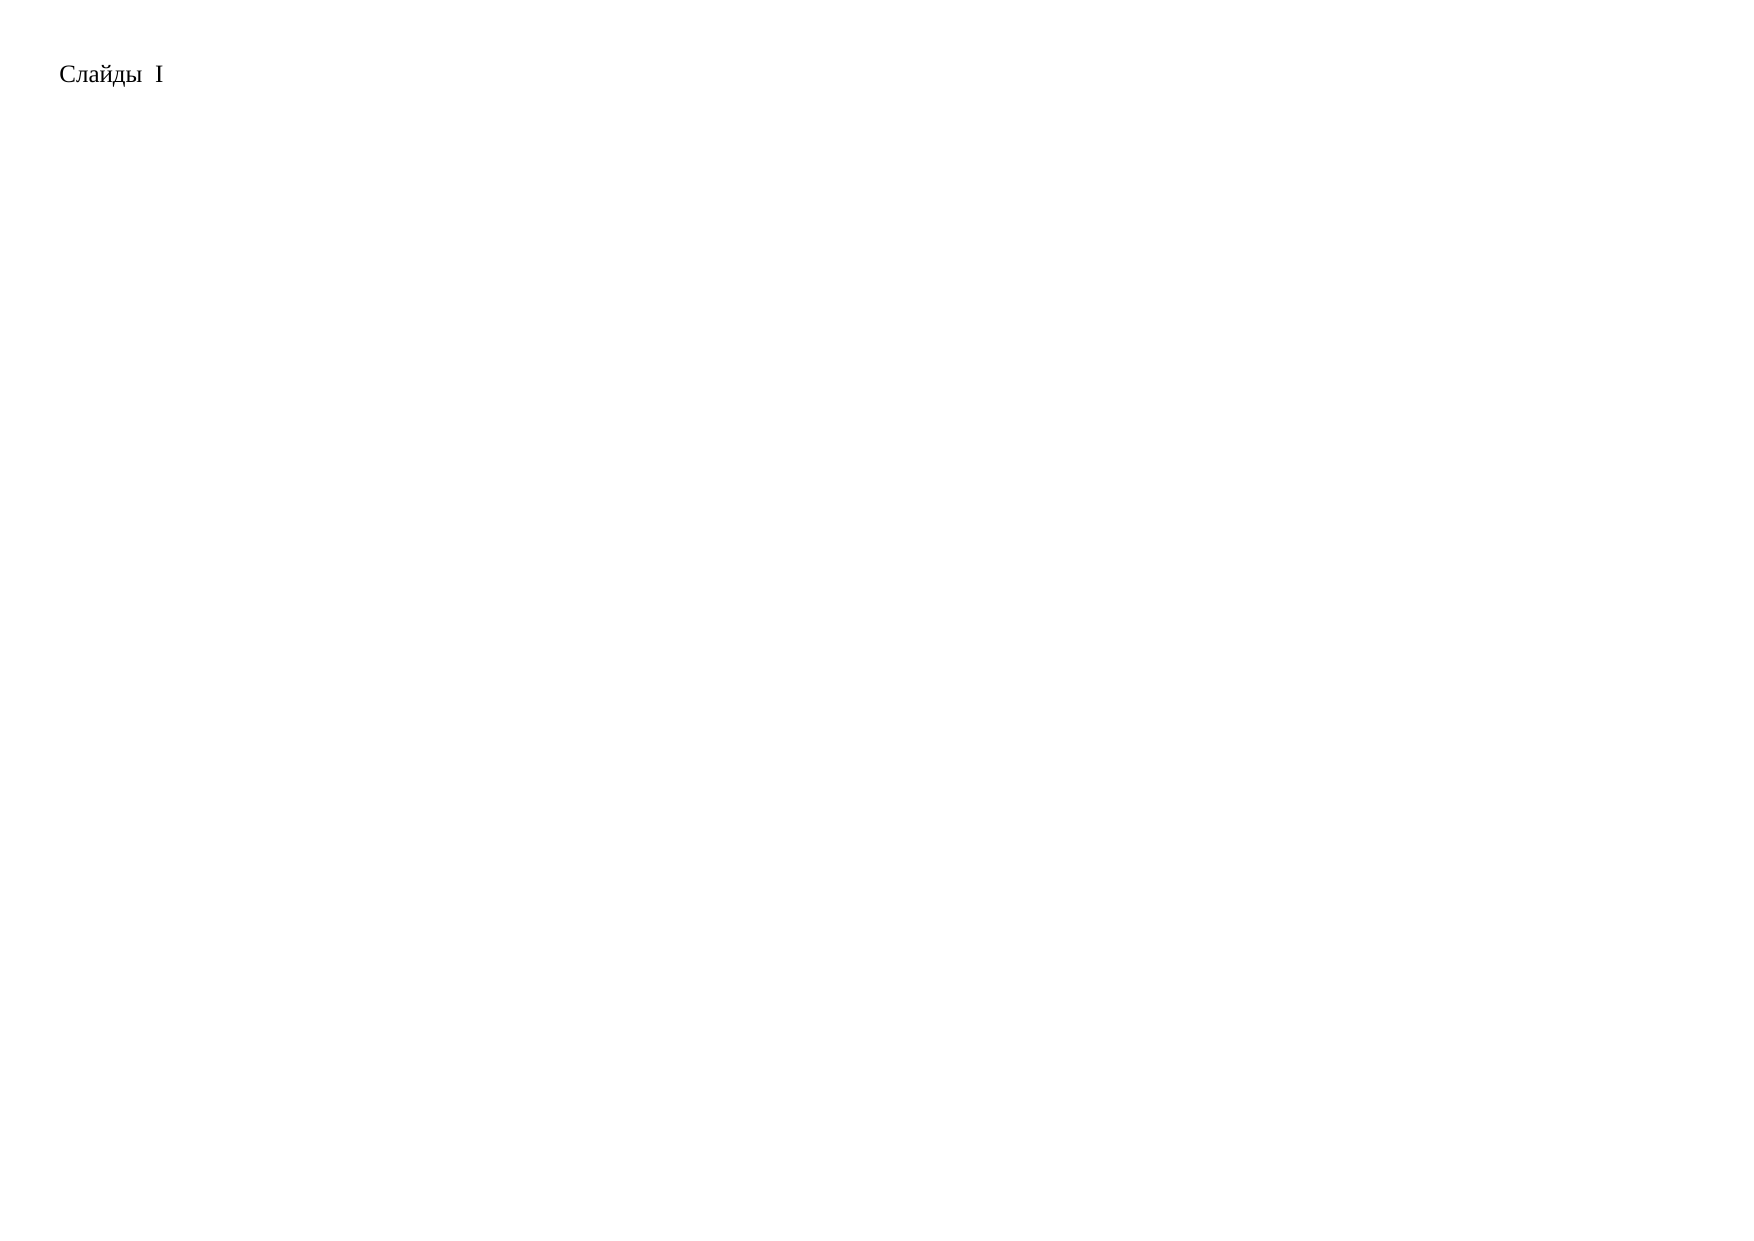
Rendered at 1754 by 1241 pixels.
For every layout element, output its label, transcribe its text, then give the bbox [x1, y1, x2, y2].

text Слайды I [59, 59, 1695, 88]
